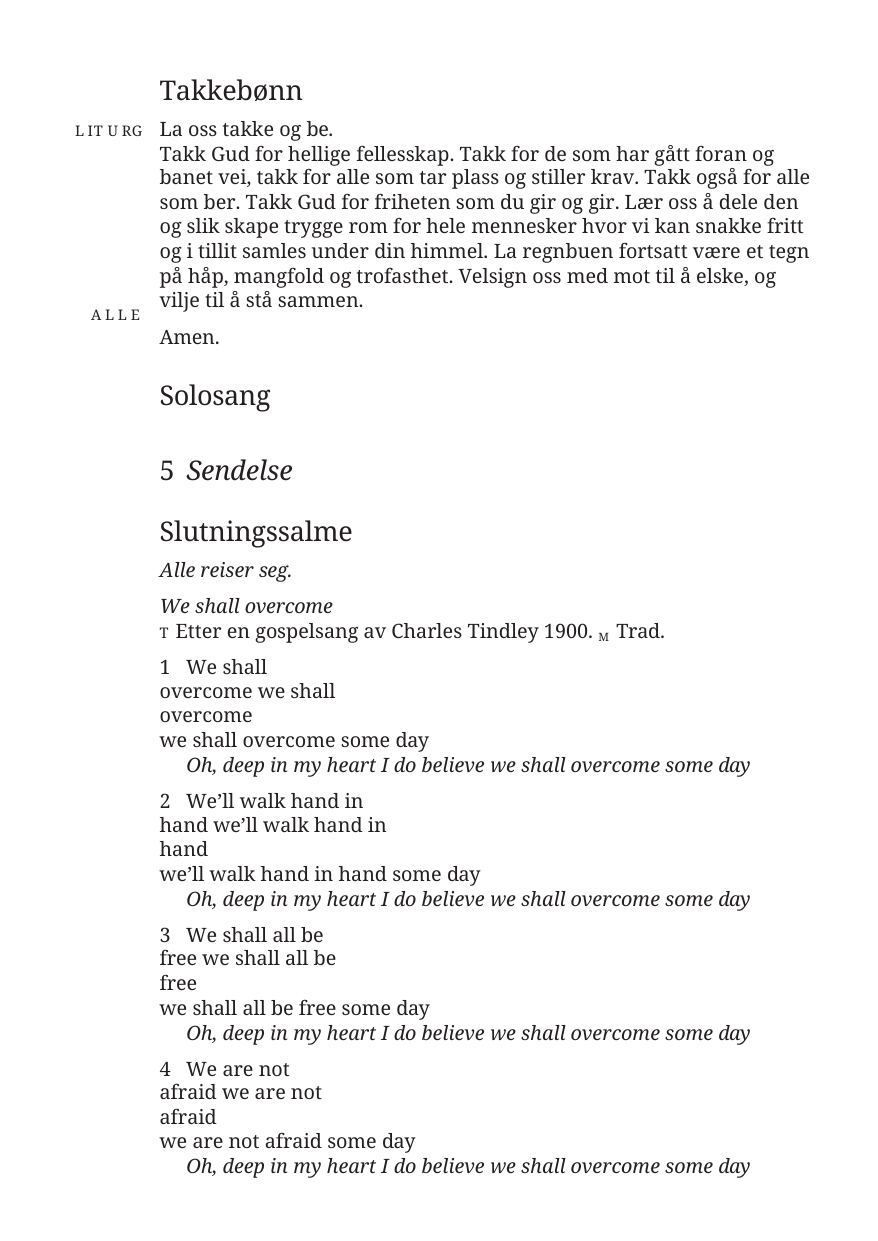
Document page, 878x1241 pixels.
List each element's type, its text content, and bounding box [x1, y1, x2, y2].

text we shall all be free some day [159, 996, 818, 1019]
text we’ll walk hand in hand some day [159, 862, 818, 886]
text Amen. [159, 323, 818, 350]
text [186, 1153, 818, 1179]
subtitle Slutningssalme [159, 512, 818, 549]
text We shall overcome [159, 593, 818, 618]
list We are not afraid we are not afraid [159, 1056, 337, 1130]
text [186, 1019, 818, 1045]
text Takk Gud for hellige fellesskap. Takk for de som har gått foran og banet vei, takk for alle som tar plass og stiller krav. Takk også for alle som ber. Takk Gud for friheten som du gir og gir. Lær oss å dele den og slik skape trygge rom for hele mennesker hvor vi kan snakke fritt og i tillit samles under din himmel. La regnbuen fortsatt være et tegn på håp, mangfold og trofasthet. Velsign oss med mot til å elske, og vilje til å stå sammen. [159, 142, 818, 313]
list We shall overcome we shall overcome [159, 655, 351, 729]
text Oh, deep in my heart I do believe we shall overcome some day [186, 886, 818, 911]
text L IT U RG [29, 121, 142, 141]
text we are not afraid some day [159, 1130, 818, 1153]
text La oss takke og be. [159, 116, 818, 141]
list Sendelse [159, 451, 818, 488]
list We’ll walk hand in hand we’ll walk hand in hand [159, 789, 399, 862]
text we shall overcome some day [159, 729, 818, 752]
text Oh, deep in my heart I do believe we shall overcome some day [186, 752, 818, 777]
subtitle Takkebønn [159, 71, 818, 108]
list We shall all be free we shall all be free [159, 923, 351, 996]
text T Etter en gospelsang av Charles Tindley 1900. M Trad. [159, 618, 818, 644]
subtitle Solosang [159, 376, 818, 413]
text A L L E [29, 304, 141, 324]
text Alle reiser seg. [159, 556, 818, 583]
